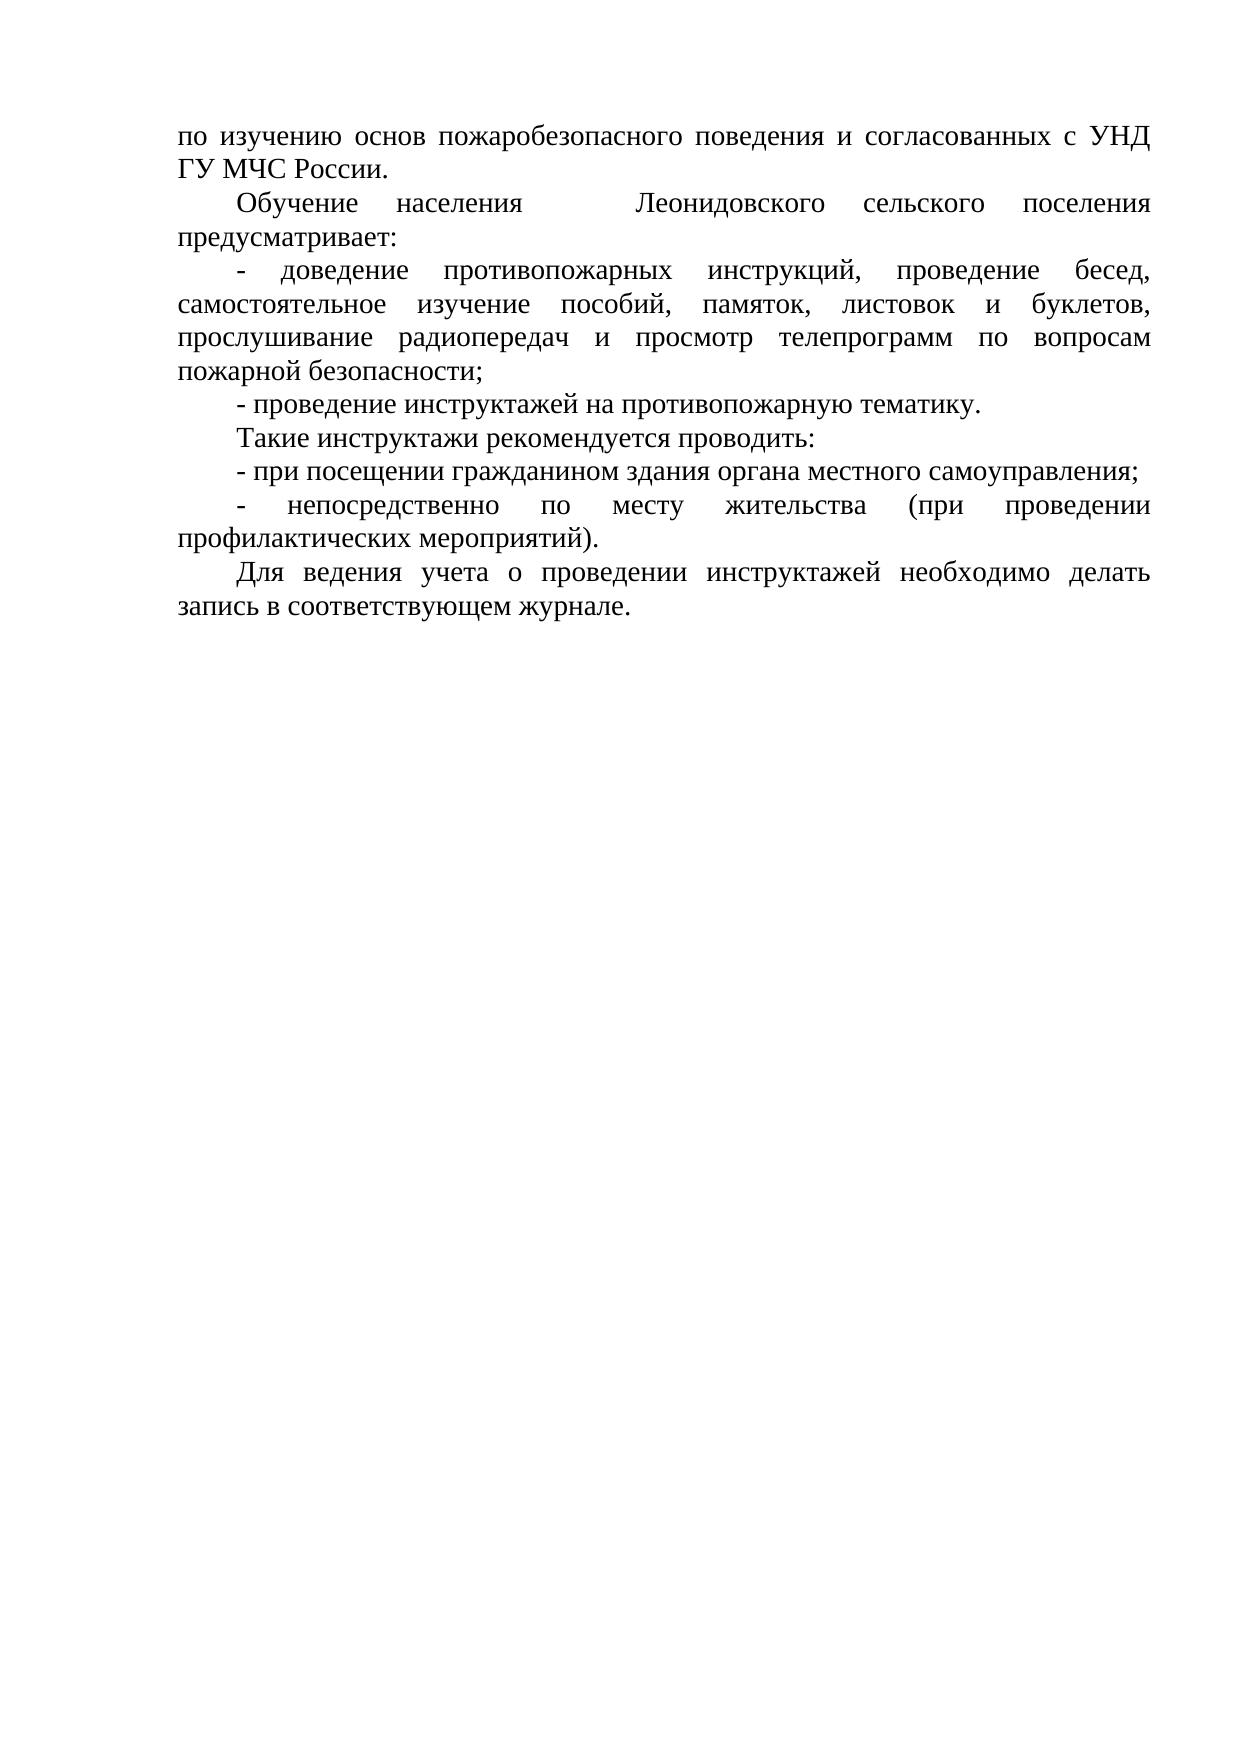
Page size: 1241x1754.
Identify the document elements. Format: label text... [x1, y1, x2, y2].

text - при посещении гражданином здания органа местного самоуправления; [177, 453, 1152, 487]
text - доведение противопожарных инструкций, проведение бесед, самостоятельное изучение пособий, памяток, листовок и буклетов, прослушивание радиопередач и просмотр телепрограмм по вопросам пожарной безопасности; [177, 252, 1152, 386]
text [177, 118, 1152, 185]
text Для ведения учета о проведении инструктажей необходимо делать запись в соответствующем журнале. [177, 554, 1152, 621]
text - проведение инструктажей на противопожарную тематику. [177, 386, 1152, 420]
text Такие инструктажи рекомендуется проводить: [177, 420, 1152, 453]
text - непосредственно по месту жительства (при проведении профилактических мероприятий). [177, 487, 1152, 554]
text Обучение населения Леонидовского сельского поселения предусматривает: [177, 185, 1152, 252]
